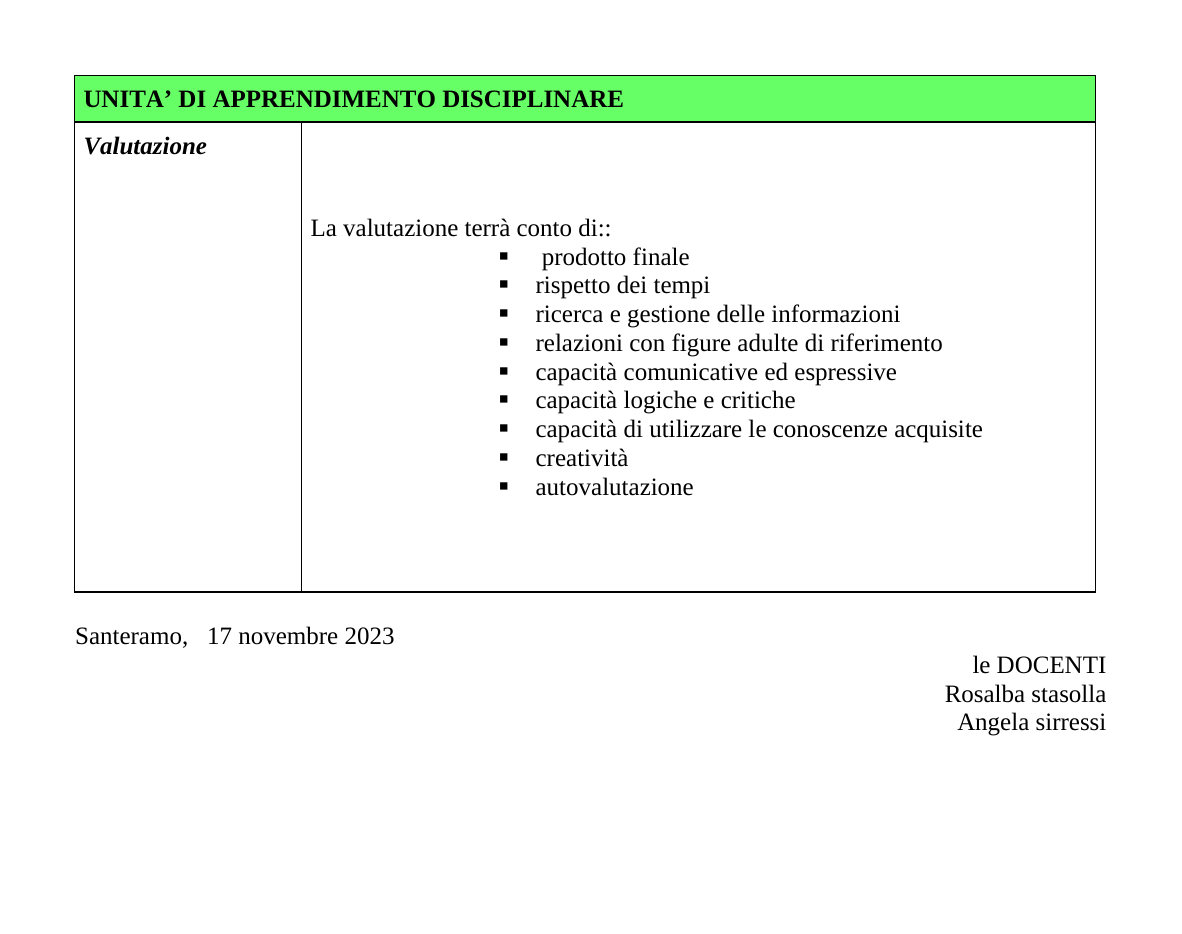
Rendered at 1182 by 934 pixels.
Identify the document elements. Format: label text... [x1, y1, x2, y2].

table_cell Valutazione [75, 123, 301, 591]
text le DOCENTI [75, 650, 1106, 679]
table_cell La valutazione terrà conto di:: prodotto finale rispetto dei tempi ricerca e gestione delle informazioni relazioni con figure adulte di riferimento capacità comunicative ed espressive capacità logiche e critiche capacità di utilizzare le conoscenze acquisite creatività autovalutazione [302, 123, 1095, 591]
text Rosalba stasolla [75, 679, 1106, 707]
table_header UNITA’ DI APPRENDIMENTO DISCIPLINARE [75, 76, 1095, 121]
text Santeramo, 17 novembre 2023 [75, 621, 1106, 650]
text Angela sirressi [75, 707, 1106, 736]
